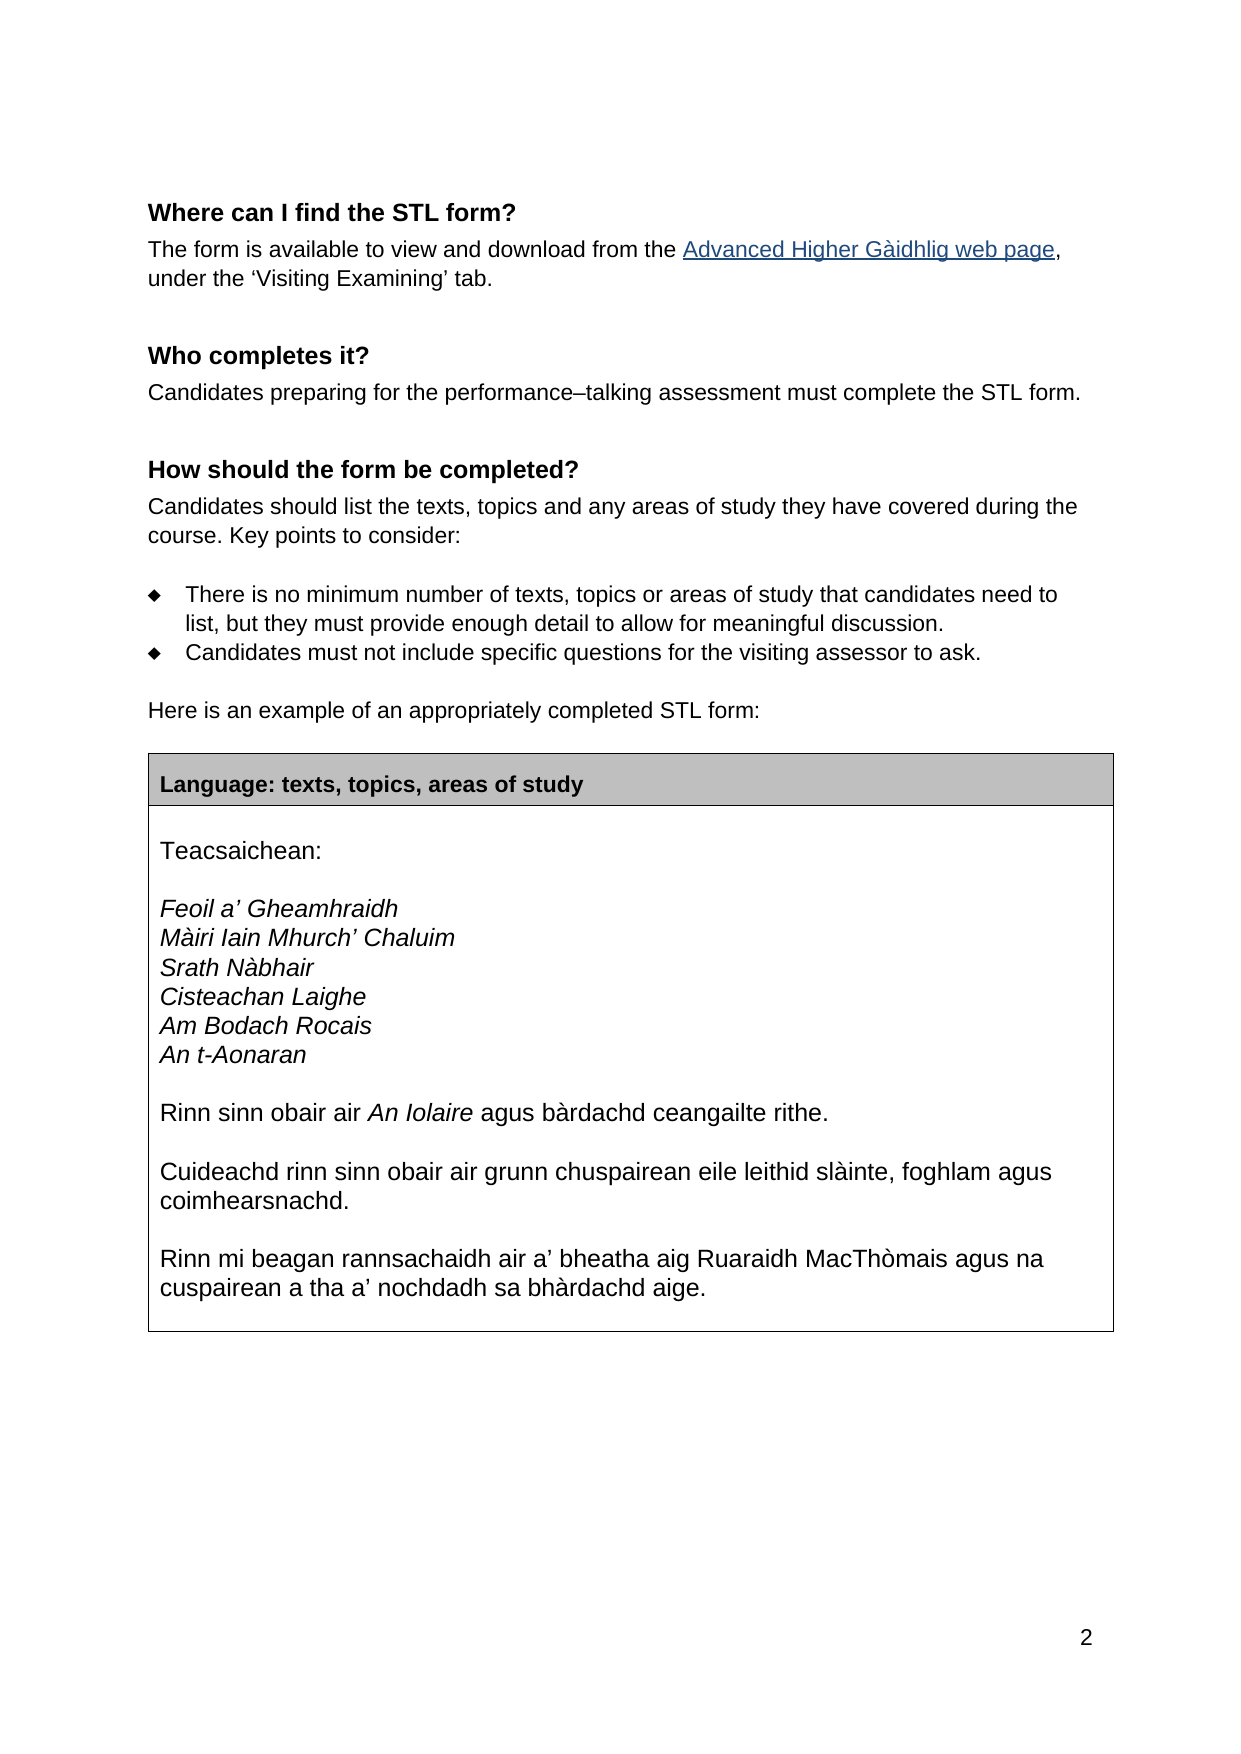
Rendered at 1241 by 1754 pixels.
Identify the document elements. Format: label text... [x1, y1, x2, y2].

subtitle Where can I find the STL form? [148, 198, 1092, 226]
text Candidates must not include specific questions for the visiting assessor to ask. [148, 636, 1092, 665]
subtitle Who completes it? [148, 341, 1092, 370]
text There is no minimum number of texts, topics or areas of study that candidates need to list, but they must provide enough detail to allow for meaningful discussion. [148, 578, 1092, 636]
table_header Language: texts, topics, areas of study [149, 754, 1113, 805]
subtitle How should the form be completed? [148, 455, 1092, 484]
text Here is an example of an appropriately completed STL form: [148, 694, 1092, 723]
text Candidates should list the texts, topics and any areas of study they have covered during the course. Key points to consider: [148, 490, 1092, 548]
text The form is available to view and download from the Advanced Higher Gàidhlig web page, under the ‘Visiting Examining’ tab. [148, 233, 1092, 291]
table_cell Teacsaichean: Feoil a’ Gheamhraidh Màiri Iain Mhurch’ Chaluim Srath Nàbhair Cisteachan Laighe Am Bodach Rocais An t-Aonaran Rinn sinn obair air An Iolaire agus bàrdachd ceangailte rithe. Cuideachd rinn sinn obair air grunn chuspairean eile leithid slàinte, foghlam agus coimhearsnachd. Rinn mi beagan rannsachaidh air a’ bheatha aig Ruaraidh MacThòmais agus na cuspairean a tha a’ nochdadh sa bhàrdachd aige. [149, 806, 1113, 1331]
text Candidates preparing for the performance–talking assessment must complete the STL form. [148, 376, 1092, 405]
